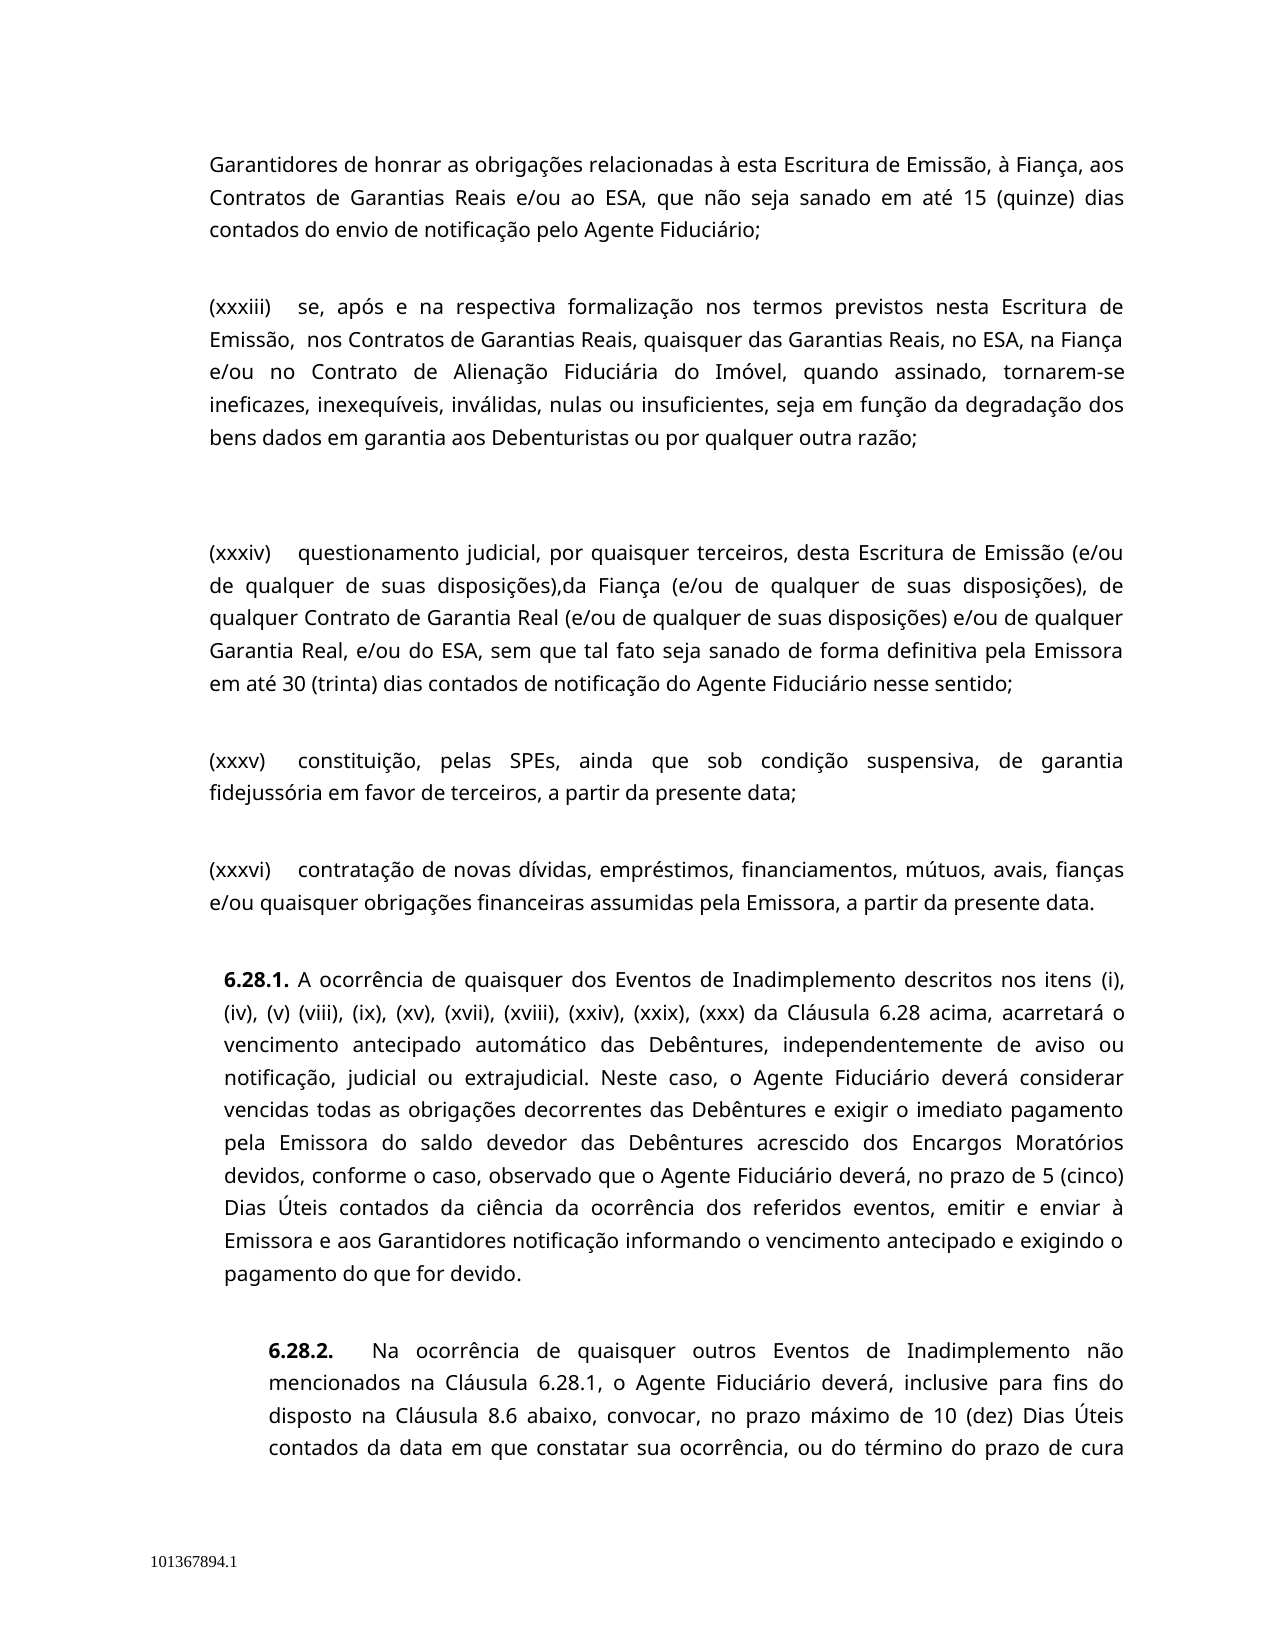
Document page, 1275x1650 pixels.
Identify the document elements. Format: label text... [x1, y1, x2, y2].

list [209, 150, 1125, 244]
list se, após e na respectiva formalização nos termos previstos nesta Escritura de Emissão, nos Contratos de Garantias Reais, quaisquer das Garantias Reais, no ESA, na Fiança e/ou no Contrato de Alienação Fiduciária do Imóvel, quando assinado, tornarem-se ineficazes, inexequíveis, inválidas, nulas ou insuficientes, seja em função da degradação dos bens dados em garantia aos Debenturistas ou por qualquer outra razão; [209, 292, 1125, 451]
list A ocorrência de quaisquer dos Eventos de Inadimplemento descritos nos itens (i), (iv), (v) (viii), (ix), (xv), (xvii), (xviii), (xxiv), (xxix), (xxx) da Cláusula 6.28 acima, acarretará o vencimento antecipado automático das Debêntures, independentemente de aviso ou notificação, judicial ou extrajudicial. Neste caso, o Agente Fiduciário deverá considerar vencidas todas as obrigações decorrentes das Debêntures e exigir o imediato pagamento pela Emissora do saldo devedor das Debêntures acrescido dos Encargos Moratórios devidos, conforme o caso, observado que o Agente Fiduciário deverá, no prazo de 5 (cinco) Dias Úteis contados da ciência da ocorrência dos referidos eventos, emitir e enviar à Emissora e aos Garantidores notificação informando o vencimento antecipado e exigindo o pagamento do que for devido. [224, 965, 1125, 1287]
list constituição, pelas SPEs, ainda que sob condição suspensiva, de garantia fidejussória em favor de terceiros, a partir da presente data; [209, 746, 1125, 807]
list questionamento judicial, por quaisquer terceiros, desta Escritura de Emissão (e/ou de qualquer de suas disposições),da Fiança (e/ou de qualquer de suas disposições), de qualquer Contrato de Garantia Real (e/ou de qualquer de suas disposições) e/ou de qualquer Garantia Real, e/ou do ESA, sem que tal fato seja sanado de forma definitiva pela Emissora em até 30 (trinta) dias contados de notificação do Agente Fiduciário nesse sentido; [209, 538, 1125, 697]
list contratação de novas dívidas, empréstimos, financiamentos, mútuos, avais, fianças e/ou quaisquer obrigações financeiras assumidas pela Emissora, a partir da presente data. [209, 856, 1125, 917]
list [268, 1336, 1125, 1462]
